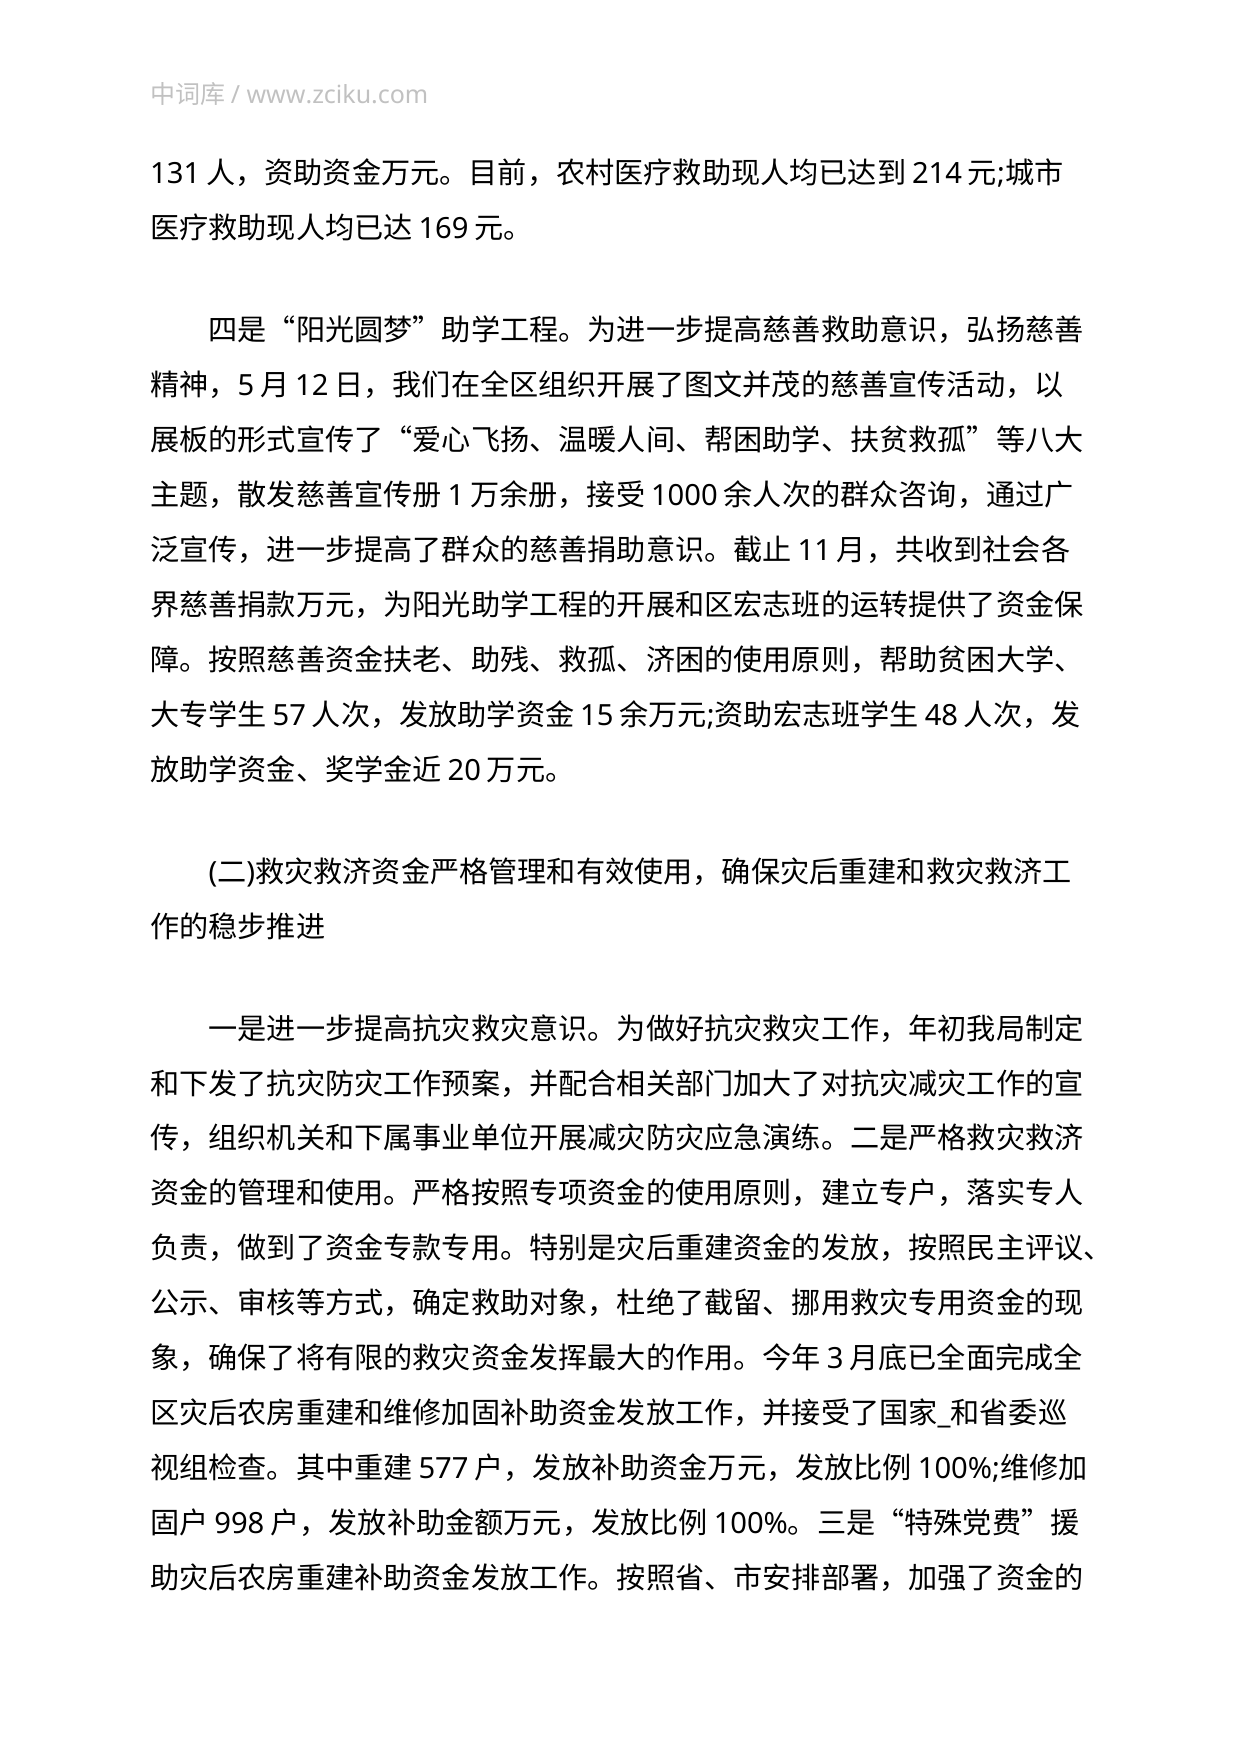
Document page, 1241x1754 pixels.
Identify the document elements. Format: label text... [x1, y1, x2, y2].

text 四是“阳光圆梦”助学工程。为进一步提高慈善救助意识，弘扬慈善精神，5月12日，我们在全区组织开展了图文并茂的慈善宣传活动，以展板的形式宣传了“爱心飞扬、温暖人间、帮困助学、扶贫救孤”等八大主题，散发慈善宣传册1万余册，接受1000余人次的群众咨询，通过广泛宣传，进一步提高了群众的慈善捐助意识。截止11月，共收到社会各界慈善捐款万元，为阳光助学工程的开展和区宏志班的运转提供了资金保障。按照慈善资金扶老、助残、救孤、济困的使用原则，帮助贫困大学、大专学生57人次，发放助学资金15余万元;资助宏志班学生48人次，发放助学资金、奖学金近20万元。 [150, 307, 1090, 789]
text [150, 1005, 1090, 1597]
text (二)救灾救济资金严格管理和有效使用，确保灾后重建和救灾救济工作的稳步推进 [150, 848, 1090, 946]
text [150, 150, 1090, 247]
